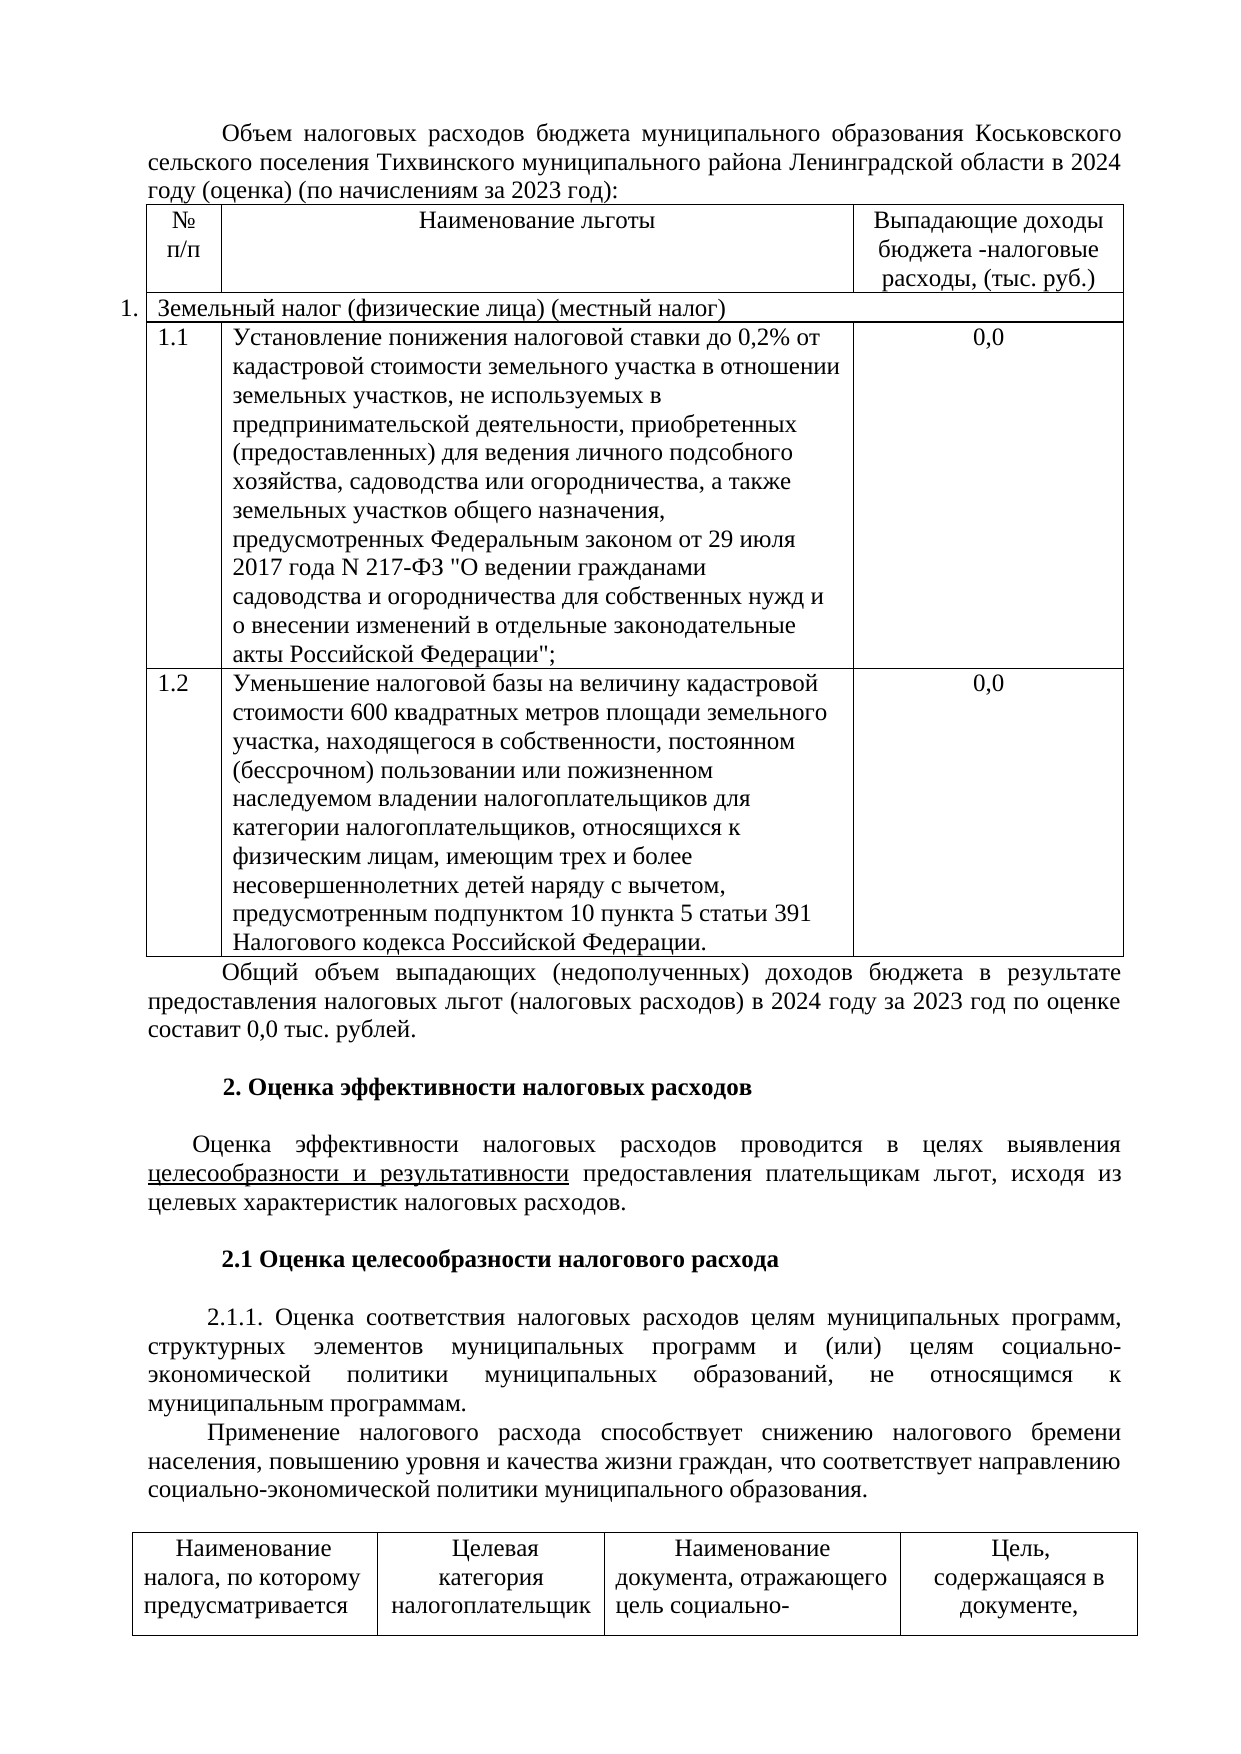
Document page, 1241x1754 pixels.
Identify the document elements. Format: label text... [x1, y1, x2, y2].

table_cell 0,0 [854, 669, 1123, 956]
text Применение налогового расхода способствует снижению налогового бремени населения, повышению уровня и качества жизни граждан, что соответствует направлению социально-экономической политики муниципального образования. [148, 1417, 1122, 1503]
text Общий объем выпадающих (недополученных) доходов бюджета в результате предоставления налоговых льгот (налоговых расходов) в 2024 году за 2023 год по оценке составит 0,0 тыс. рублей. [148, 957, 1122, 1043]
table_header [605, 1533, 900, 1635]
table_cell 1.2 [147, 669, 221, 956]
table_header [378, 1533, 604, 1635]
table_header Выпадающие доходы бюджета -налоговые расходы, (тыс. руб.) [854, 205, 1123, 292]
text 2.1.1. Оценка соответствия налоговых расходов целям муниципальных программ, структурных элементов муниципальных программ и (или) целям социально-экономической политики муниципальных образований, не относящимся к муниципальным программам. [148, 1302, 1122, 1417]
table_cell Земельный налог (физические лица) (местный налог) [147, 293, 1123, 321]
table_header № п/п [147, 205, 221, 292]
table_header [901, 1533, 1137, 1635]
text Объем налоговых расходов бюджета муниципального образования Коськовского сельского поселения Тихвинского муниципального района Ленинградской области в 2024 году (оценка) (по начислениям за 2023 год): [148, 118, 1122, 204]
table_cell Уменьшение налоговой базы на величину кадастровой стоимости 600 квадратных метров площади земельного участка, находящегося в собственности, постоянном (бессрочном) пользовании или пожизненном наследуемом владении налогоплательщиков для категории налогоплательщиков, относящихся к физическим лицам, имеющим трех и более несовершеннолетних детей наряду с вычетом, предусмотренным подпунктом 10 пункта 5 статьи 391 Налогового кодекса Российской Федерации. [222, 669, 853, 956]
table_header Наименование льготы [222, 205, 853, 292]
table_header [133, 1533, 377, 1635]
text 2. Оценка эффективности налоговых расходов [148, 1072, 1122, 1101]
text Оценка эффективности налоговых расходов проводится в целях выявления целесообразности и результативности предоставления плательщикам льгот, исходя из целевых характеристик налоговых расходов. [148, 1129, 1122, 1216]
table_cell 1.1 [147, 323, 221, 667]
table_cell 0,0 [854, 323, 1123, 667]
table_cell Установление понижения налоговой ставки до 0,2% от кадастровой стоимости земельного участка в отношении земельных участков, не используемых в предпринимательской деятельности, приобретенных (предоставленных) для ведения личного подсобного хозяйства, садоводства или огородничества, а также земельных участков общего назначения, предусмотренных Федеральным законом от 29 июля 2017 года N 217-ФЗ "О ведении гражданами садоводства и огородничества для собственных нужд и о внесении изменений в отдельные законодательные акты Российской Федерации"; [222, 323, 853, 667]
text 2.1 Оценка целесообразности налогового расхода [148, 1244, 1122, 1273]
